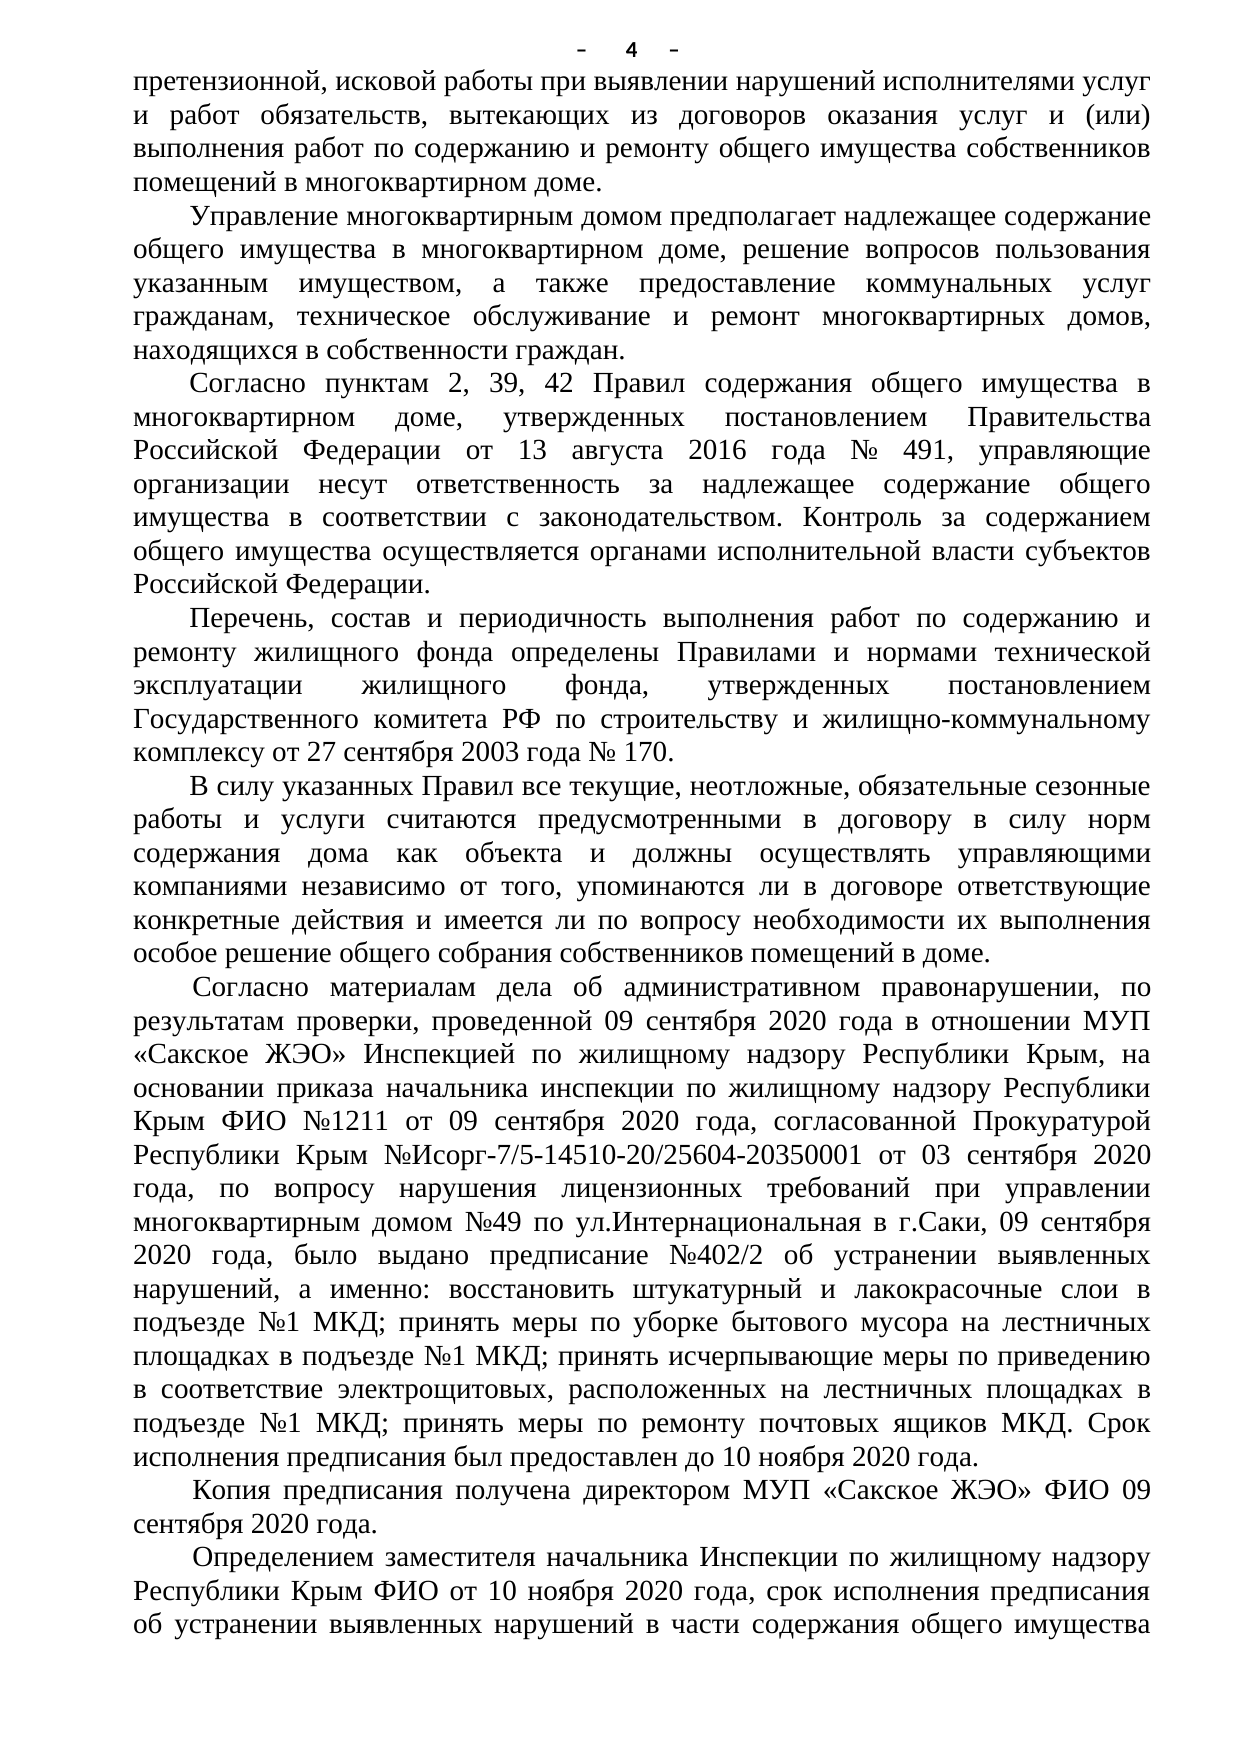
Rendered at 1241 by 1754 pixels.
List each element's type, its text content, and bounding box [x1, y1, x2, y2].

text Копия предписания получена директором МУП «Сакское ЖЭО» ФИО 09 сентября 2020 года. [133, 1472, 1152, 1539]
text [133, 63, 1152, 198]
text Согласно пунктам 2, 39, 42 Правил содержания общего имущества в многоквартирном доме, утвержденных постановлением Правительства Российской Федерации от 13 августа 2016 года № 491, управляющие организации несут ответственность за надлежащее содержание общего имущества в соответствии с законодательством. Контроль за содержанием общего имущества осуществляется органами исполнительной власти субъектов Российской Федерации. [133, 365, 1152, 600]
text Управление многоквартирным домом предполагает надлежащее содержание общего имущества в многоквартирном доме, решение вопросов пользования указанным имуществом, а также предоставление коммунальных услуг гражданам, техническое обслуживание и ремонт многоквартирных домов, находящихся в собственности граждан. [133, 198, 1152, 365]
text В силу указанных Правил все текущие, неотложные, обязательные сезонные работы и услуги считаются предусмотренными в договору в силу норм содержания дома как объекта и должны осуществлять управляющими компаниями независимо от того, упоминаются ли в договоре ответствующие конкретные действия и имеется ли по вопросу необходимости их выполнения особое решение общего собрания собственников помещений в доме. [133, 768, 1152, 969]
text Перечень, состав и периодичность выполнения работ по содержанию и ремонту жилищного фонда определены Правилами и нормами технической эксплуатации жилищного фонда, утвержденных постановлением Государственного комитета РФ по строительству и жилищно-коммунальному комплексу от 27 сентября 2003 года № 170. [133, 600, 1152, 768]
text Согласно материалам дела об административном правонарушении, по результатам проверки, проведенной 09 сентября 2020 года в отношении МУП «Сакское ЖЭО» Инспекцией по жилищному надзору Республики Крым, на основании приказа начальника инспекции по жилищному надзору Республики Крым ФИО №1211 от 09 сентября 2020 года, согласованной Прокуратурой Республики Крым №Исорг-7/5-14510-20/25604-20350001 от 03 сентября 2020 года, по вопросу нарушения лицензионных требований при управлении многоквартирным домом №49 по ул.Интернациональная в г.Саки, 09 сентября 2020 года, было выдано предписание №402/2 об устранении выявленных нарушений, а именно: восстановить штукатурный и лакокрасочные слои в подъезде №1 МКД; принять меры по уборке бытового мусора на лестничных площадках в подъезде №1 МКД; принять исчерпывающие меры по приведению в соответствие электрощитовых, расположенных на лестничных площадках в подъезде №1 МКД; принять меры по ремонту почтовых ящиков МКД. Срок исполнения предписания был предоставлен до 10 ноября 2020 года. [133, 969, 1152, 1472]
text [133, 1539, 1152, 1640]
